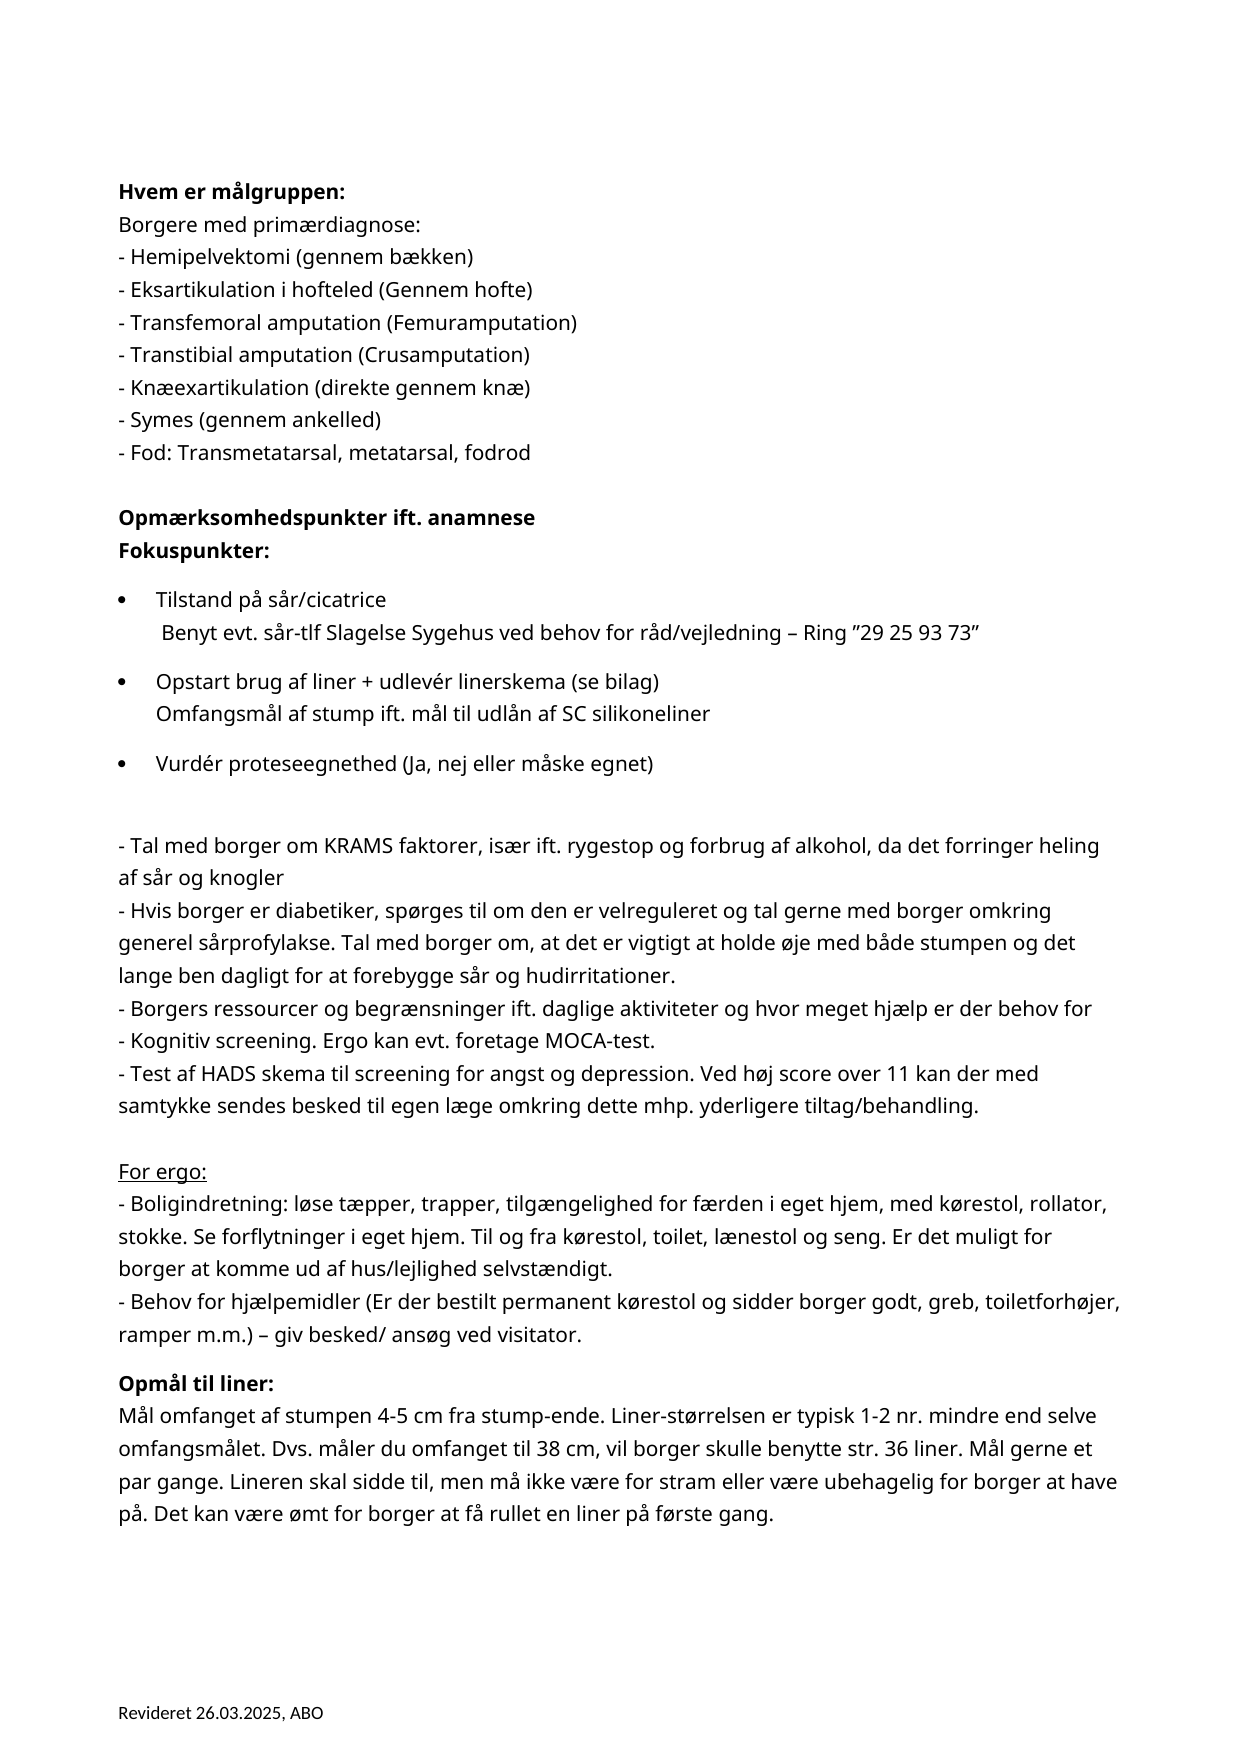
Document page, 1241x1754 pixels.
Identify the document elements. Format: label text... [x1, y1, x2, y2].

text Hvem er målgruppen: Borgere med primærdiagnose: - Hemipelvektomi (gennem bækken) - Eksartikulation i hofteled (Gennem hofte) - Transfemoral amputation (Femuramputation) - Transtibial amputation (Crusamputation) - Knæexartikulation (direkte gennem knæ) - Symes (gennem ankelled) - Fod: Transmetatarsal, metatarsal, fodrod Opmærksomhedspunkter ift. anamnese Fokuspunkter: [118, 177, 1122, 564]
list Tilstand på sår/cicatrice Benyt evt. sår-tlf Slagelse Sygehus ved behov for råd/vejledning – Ring ”29 25 93 73” [118, 585, 1122, 646]
list Vurdér proteseegnethed (Ja, nej eller måske egnet) [118, 749, 1122, 777]
list Opstart brug af liner + udlevér linerskema (se bilag) Omfangsmål af stump ift. mål til udlån af SC silikoneliner [118, 667, 1122, 728]
text - Tal med borger om KRAMS faktorer, især ift. rygestop og forbrug af alkohol, da det forringer heling af sår og knogler - Hvis borger er diabetiker, spørges til om den er velreguleret og tal gerne med borger omkring generel sårprofylakse. Tal med borger om, at det er vigtigt at holde øje med både stumpen og det lange ben dagligt for at forebygge sår og hudirritationer. - Borgers ressourcer og begrænsninger ift. daglige aktiviteter og hvor meget hjælp er der behov for - Kognitiv screening. Ergo kan evt. foretage MOCA-test. - Test af HADS skema til screening for angst og depression. Ved høj score over 11 kan der med samtykke sendes besked til egen læge omkring dette mhp. yderligere tiltag/behandling. For ergo: - Boligindretning: løse tæpper, trapper, tilgængelighed for færden i eget hjem, med kørestol, rollator, stokke. Se forflytninger i eget hjem. Til og fra kørestol, toilet, lænestol og seng. Er det muligt for borger at komme ud af hus/lejlighed selvstændigt. - Behov for hjælpemidler (Er der bestilt permanent kørestol og sidder borger godt, greb, toiletforhøjer, ramper m.m.) – giv besked/ ansøg ved visitator. [118, 798, 1122, 1348]
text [118, 1369, 1122, 1528]
